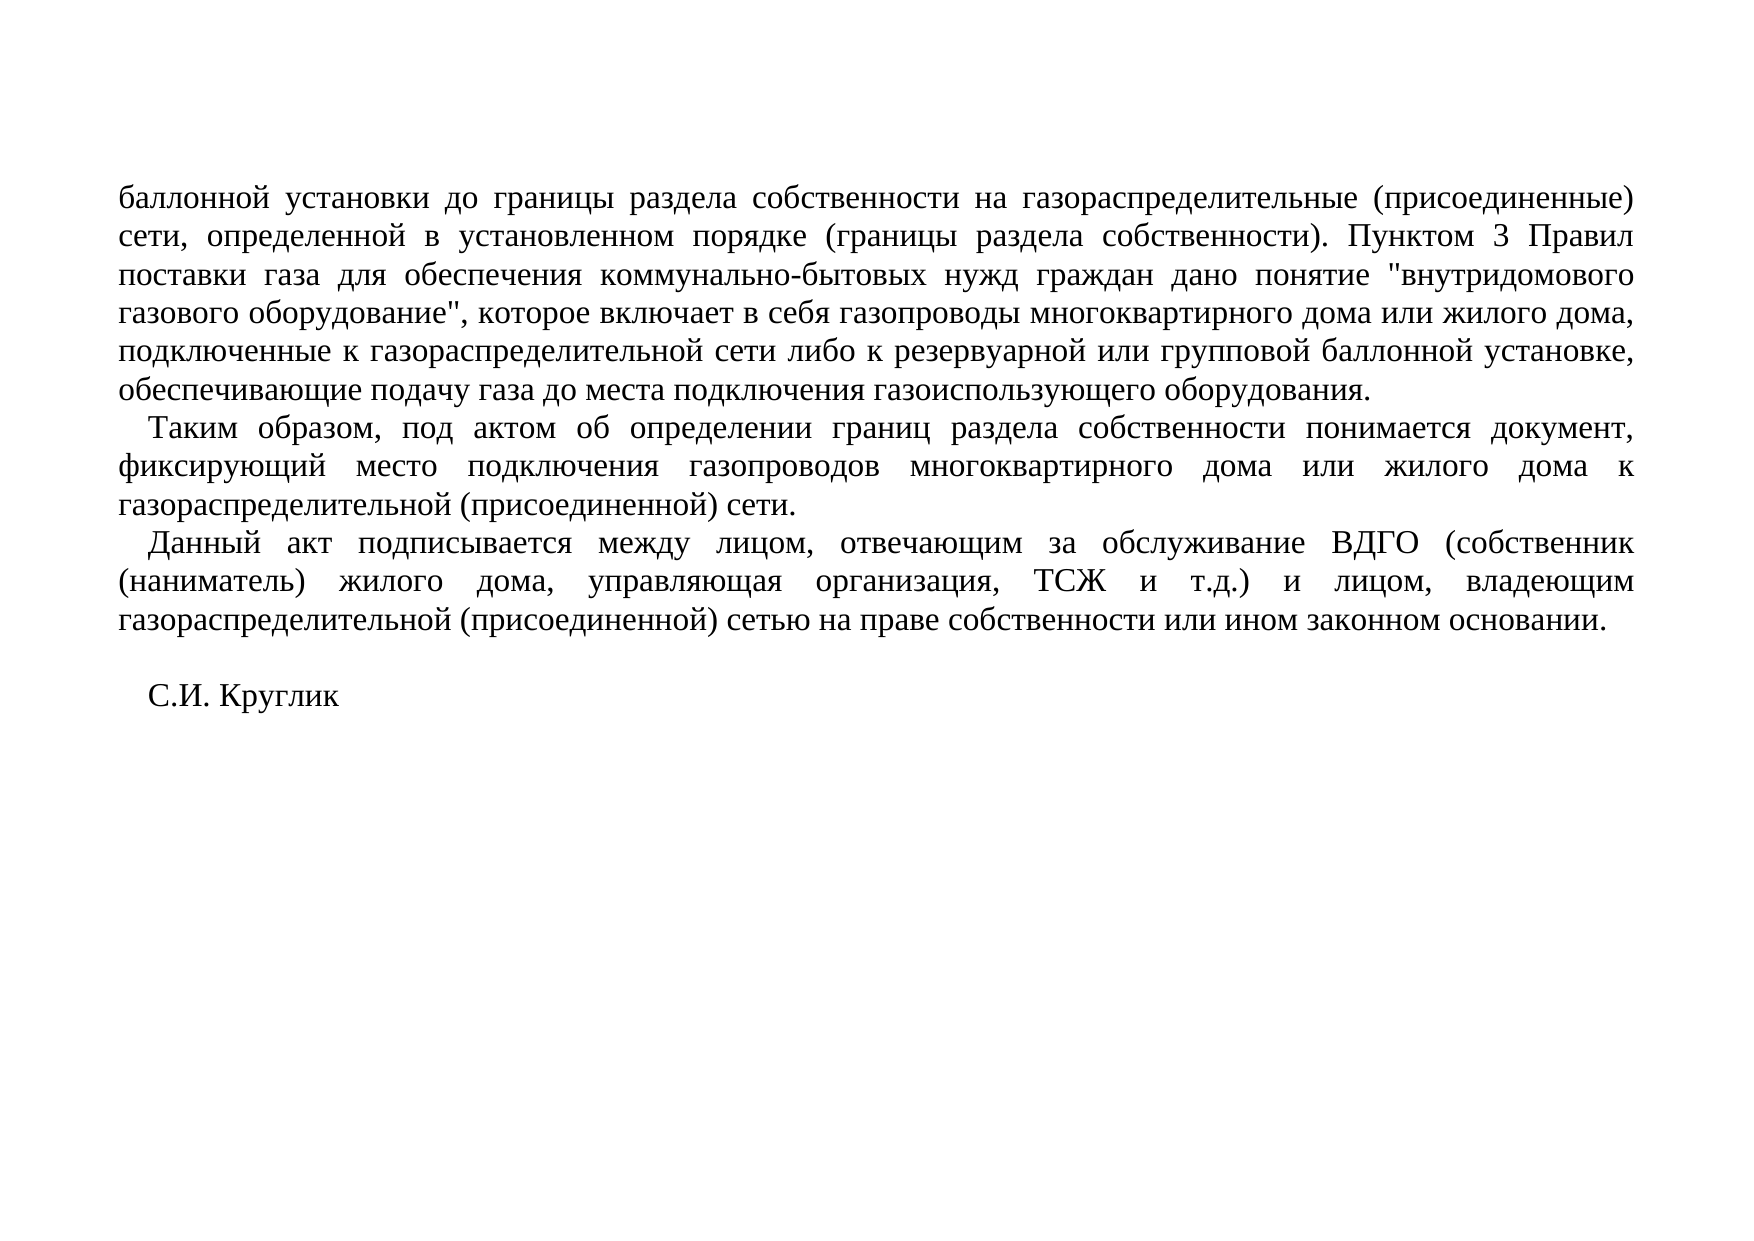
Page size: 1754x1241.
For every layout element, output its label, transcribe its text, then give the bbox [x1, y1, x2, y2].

text С.И. Круглик [118, 676, 1636, 714]
text Данный акт подписывается между лицом, отвечающим за обслуживание ВДГО (собственник (наниматель) жилого дома, управляющая организация, ТСЖ и т.д.) и лицом, владеющим газораспределительной (присоединенной) сетью на праве собственности или ином законном основании. [118, 522, 1636, 637]
text Таким образом, под актом об определении границ раздела собственности понимается документ, фиксирующий место подключения газопроводов многоквартирного дома или жилого дома к газораспределительной (присоединенной) сети. [118, 407, 1636, 522]
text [118, 177, 1636, 407]
